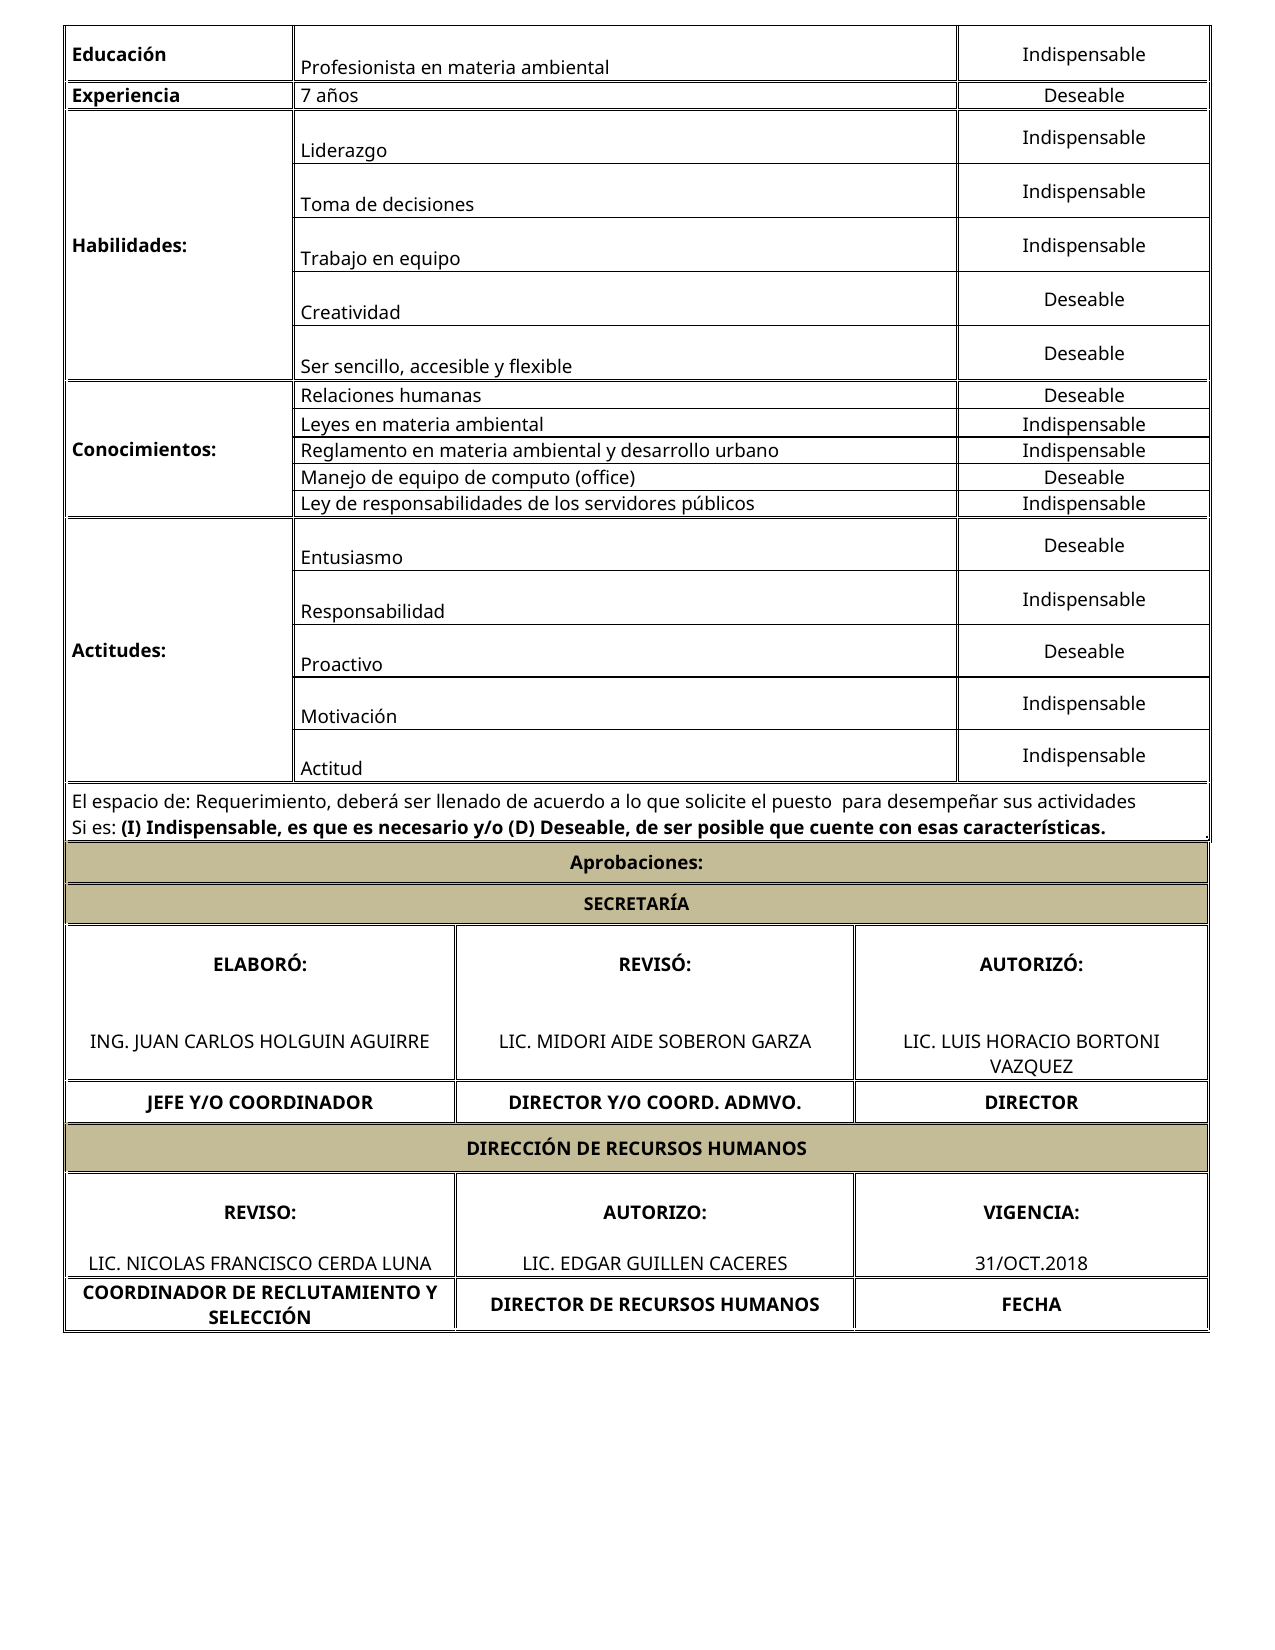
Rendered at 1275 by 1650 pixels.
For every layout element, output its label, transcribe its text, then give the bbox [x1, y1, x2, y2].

table_cell Indispensable [959, 571, 1209, 624]
table_cell REVISO: LIC. NICOLAS FRANCISCO CERDA LUNA [66, 1171, 454, 1276]
table_cell COORDINADOR DE RECLUTAMIENTO Y SELECCIÓN [66, 1276, 456, 1330]
table_cell Actitudes: [64, 516, 293, 781]
table_cell Ser sencillo, accesible y flexible [295, 326, 956, 379]
table_cell Leyes en materia ambiental [295, 409, 956, 436]
table_cell Creatividad [295, 272, 956, 325]
table_cell DIRECTOR Y/O COORD. ADMVO. [457, 1082, 853, 1122]
table_cell Motivación [295, 678, 956, 728]
table_cell Trabajo en equipo [295, 218, 956, 271]
table_cell Actitud [295, 730, 956, 781]
table_cell DIRECTOR DE RECURSOS HUMANOS [456, 1279, 854, 1330]
table_cell VIGENCIA: 31/OCT.2018 [856, 1174, 1207, 1276]
table_cell Conocimientos: [64, 379, 293, 516]
table_cell Responsabilidad [295, 571, 956, 624]
table_cell Reglamento en materia ambiental y desarrollo urbano [295, 438, 956, 463]
table_cell Liderazgo [295, 111, 956, 162]
table_cell Aprobaciones: [66, 840, 1207, 882]
table_cell AUTORIZO: LIC. EDGAR GUILLEN CACERES [457, 1174, 853, 1276]
table_cell Deseable [958, 516, 1211, 570]
table_cell FECHA [854, 1279, 1208, 1330]
table_cell Deseable [959, 464, 1209, 489]
table_cell El espacio de: Requerimiento, deberá ser llenado de acuerdo a lo que solicite el puesto para desempeñar sus actividades Si es: (I) Indispensable, es que es necesario y/o (D) Deseable, de ser posible que cuente con esas características. [66, 781, 1209, 839]
table_cell REVISÓ: LIC. MIDORI AIDE SOBERON GARZA [457, 926, 853, 1079]
table_cell Relaciones humanas [295, 382, 956, 408]
table_cell SECRETARÍA [66, 882, 1207, 923]
table_cell Indispensable [959, 678, 1209, 728]
table_cell Experiencia [66, 80, 292, 108]
table_cell Indispensable [959, 409, 1209, 436]
table_cell Toma de decisiones [295, 164, 956, 217]
table_cell DIRECCIÓN DE RECURSOS HUMANOS [64, 1122, 1208, 1171]
table_cell Deseable [958, 379, 1211, 408]
table_cell JEFE Y/O COORDINADOR [64, 1079, 456, 1122]
table_cell Educación [66, 26, 292, 79]
table_cell Deseable [959, 80, 1209, 108]
table_cell Deseable [959, 326, 1209, 379]
table_cell Habilidades: [64, 108, 293, 379]
table_cell Indispensable [959, 730, 1209, 781]
table_cell Indispensable [959, 218, 1209, 271]
table_cell Indispensable [958, 108, 1211, 162]
table_cell Indispensable [959, 438, 1209, 463]
table_cell Indispensable [959, 164, 1209, 217]
table_cell Ley de responsabilidades de los servidores públicos [295, 491, 956, 516]
table_cell Deseable [959, 625, 1209, 676]
table_cell Indispensable [959, 491, 1209, 516]
table_cell Deseable [959, 272, 1209, 325]
table_cell DIRECTOR [856, 1082, 1207, 1122]
table_cell Entusiasmo [295, 519, 956, 570]
table_cell AUTORIZÓ: LIC. LUIS HORACIO BORTONI VAZQUEZ [856, 926, 1207, 1079]
table_cell Indispensable [959, 26, 1209, 79]
table_cell Proactivo [295, 625, 956, 676]
table_cell ELABORÓ: ING. JUAN CARLOS HOLGUIN AGUIRRE [66, 923, 454, 1079]
table_cell 7 años [295, 83, 956, 108]
table_cell Manejo de equipo de computo (office) [295, 464, 956, 489]
table_cell Profesionista en materia ambiental [295, 26, 956, 79]
